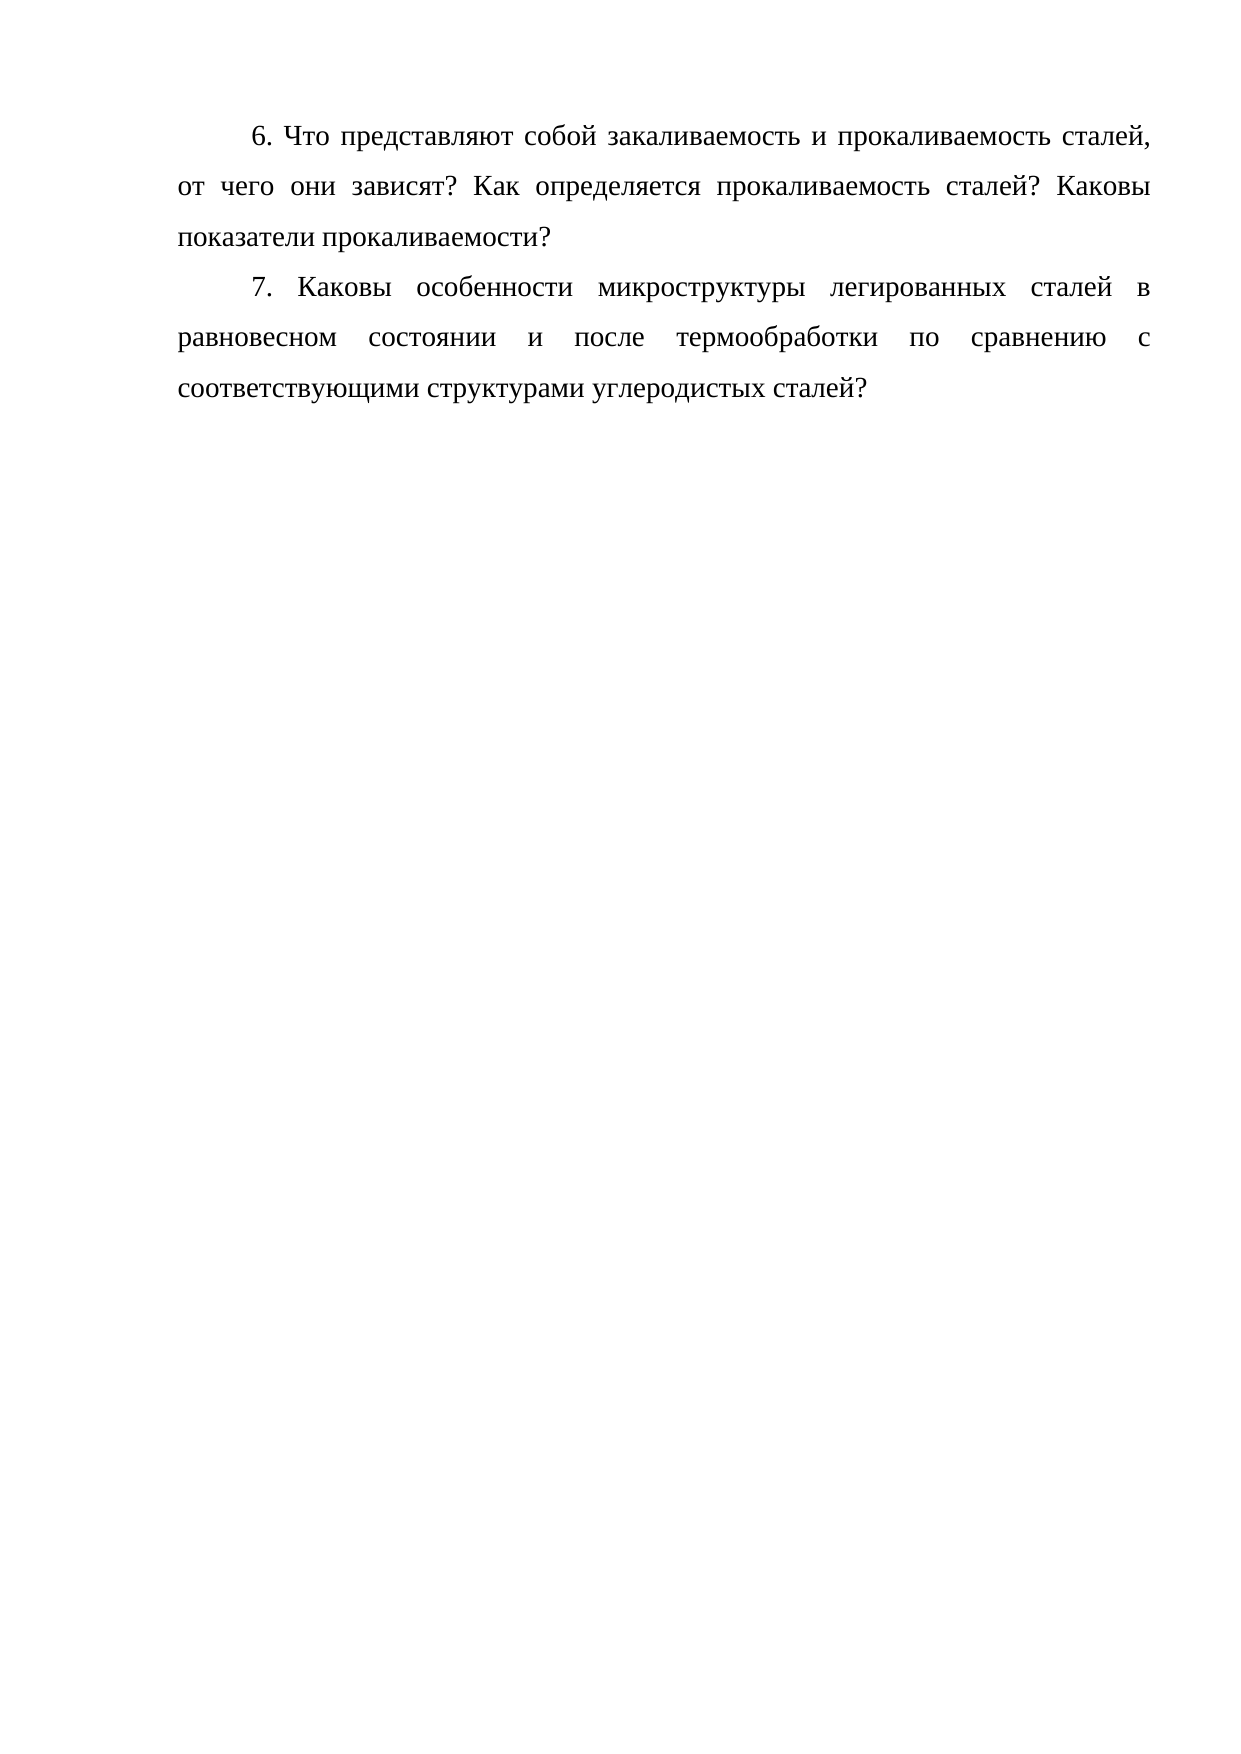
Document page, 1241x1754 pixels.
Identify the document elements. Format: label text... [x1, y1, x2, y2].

text 7. Каковы особенности микроструктуры легированных сталей в равновесном состоянии и после термообработки по сравнению с соответствующими структурами углеродистых сталей? [177, 269, 1152, 403]
text 6. Что представляют собой закаливаемость и прокаливаемость сталей, от чего они зависят? Как определяется прокаливаемость сталей? Каковы показатели прокаливаемости? [177, 118, 1152, 252]
